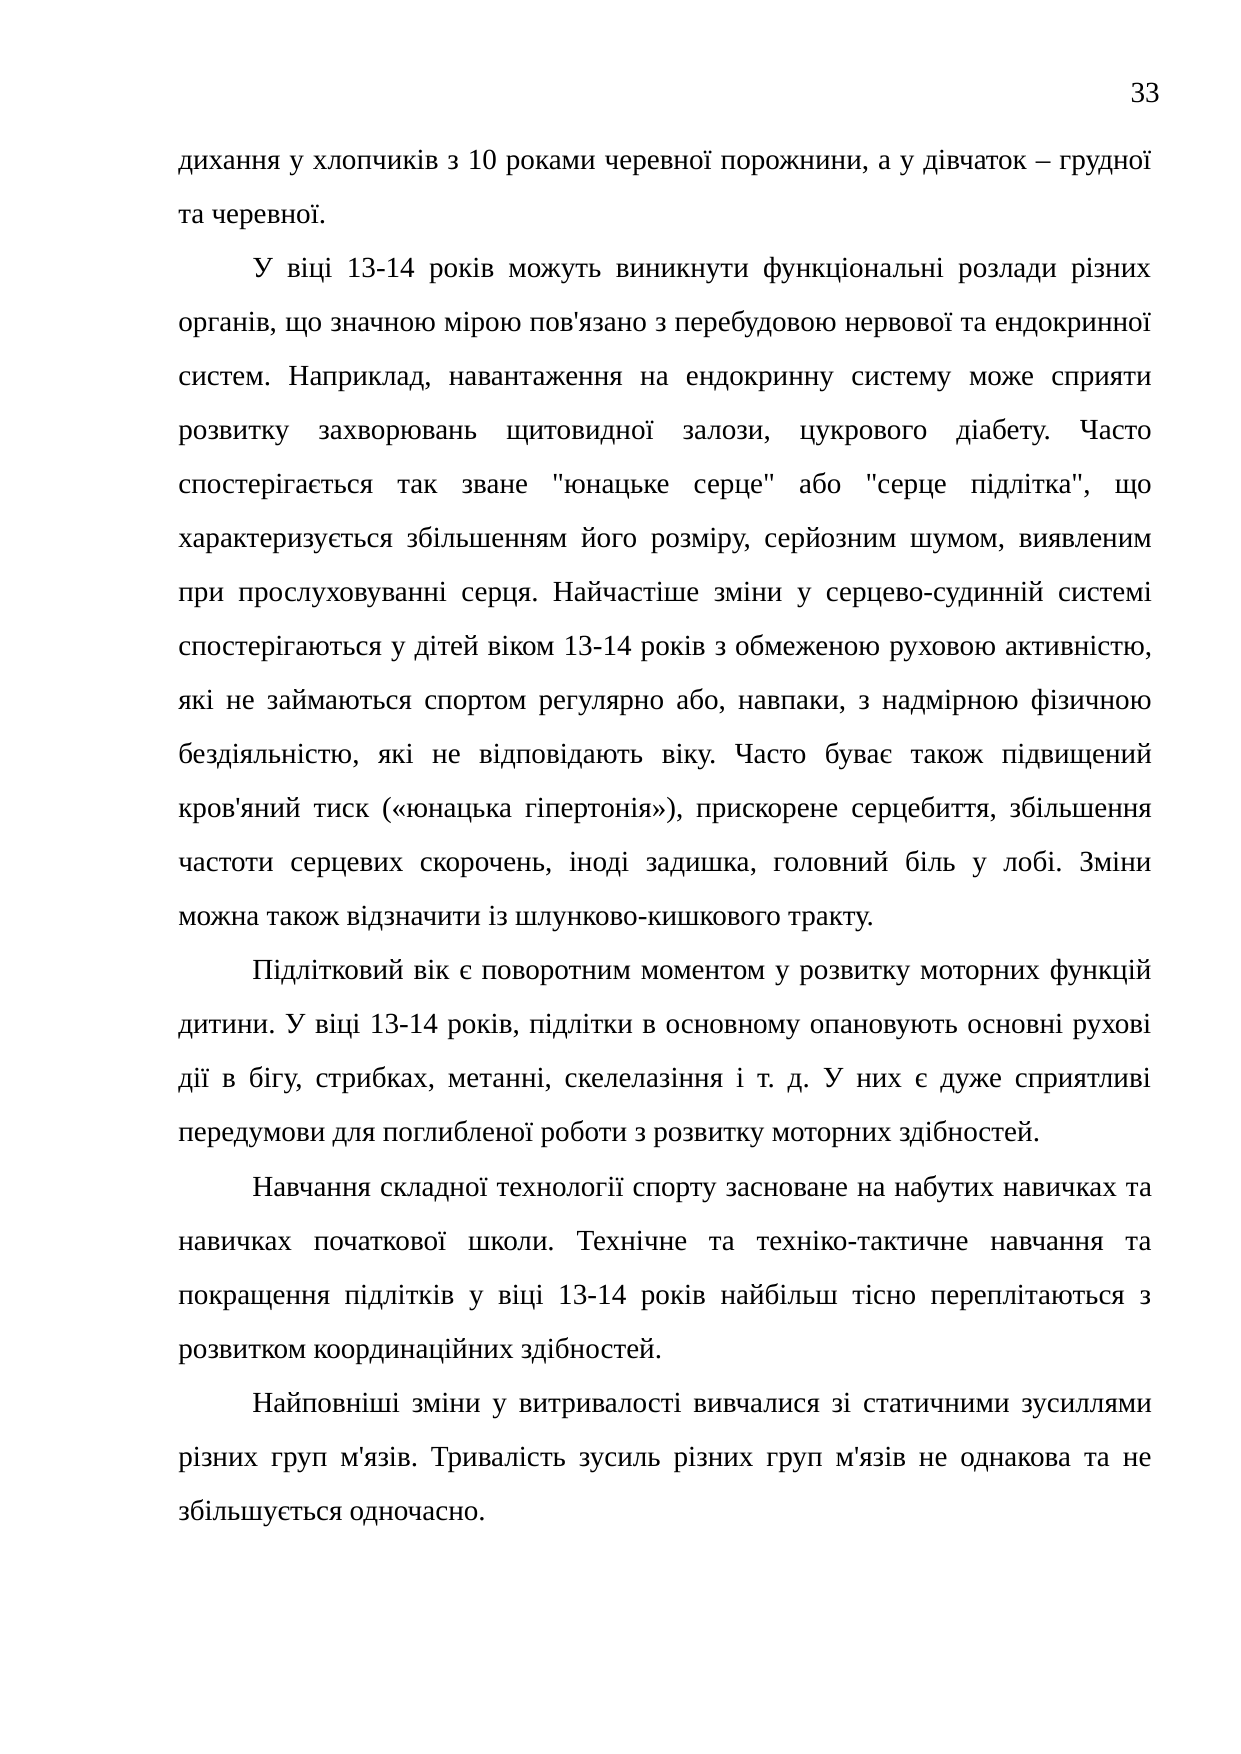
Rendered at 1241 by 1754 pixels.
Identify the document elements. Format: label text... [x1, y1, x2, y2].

text У віці 13-14 років можуть виникнути функціональні розлади різних органів, що значною мірою пов'язано з перебудовою нервової та ендокринної систем. Наприклад, навантаження на ендокринну систему може сприяти розвитку захворювань щитовидної залози, цукрового діабету. Часто спостерігається так зване "юнацьке серце" або "серце підлітка", що характеризується збільшенням його розміру, серйозним шумом, виявленим при прослуховуванні серця. Найчастіше зміни у серцево-судинній системі спостерігаються у дітей віком 13-14 років з обмеженою руховою активністю, які не займаються спортом регулярно або, навпаки, з надмірною фізичною бездіяльністю, які не відповідають віку. Часто буває також підвищений кров'яний тиск («юнацька гіпертонія»), прискорене серцебиття, збільшення частоти серцевих скорочень, іноді задишка, головний біль у лобі. Зміни можна також відзначити із шлунково-кишкового тракту. [178, 251, 1152, 932]
text Найповніші зміни у витривалості вивчалися зі статичними зусиллями різних груп м'язів. Тривалість зусиль різних груп м'язів не однакова та не збільшується одночасно. [178, 1385, 1152, 1527]
text Навчання складної технології спорту засноване на набутих навичках та навичках початкової школи. Технічне та техніко-тактичне навчання та покращення підлітків у віці 13-14 років найбільш тісно переплітаються з розвитком координаційних здібностей. [178, 1169, 1152, 1364]
text Підлітковий вік є поворотним моментом у розвитку моторних функцій дитини. У віці 13-14 років, підлітки в основному опановують основні рухові дії в бігу, стрибках, метанні, скелелазіння і т. д. У них є дуже сприятливі передумови для поглибленої роботи з розвитку моторних здібностей. [178, 952, 1152, 1148]
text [178, 142, 1152, 229]
